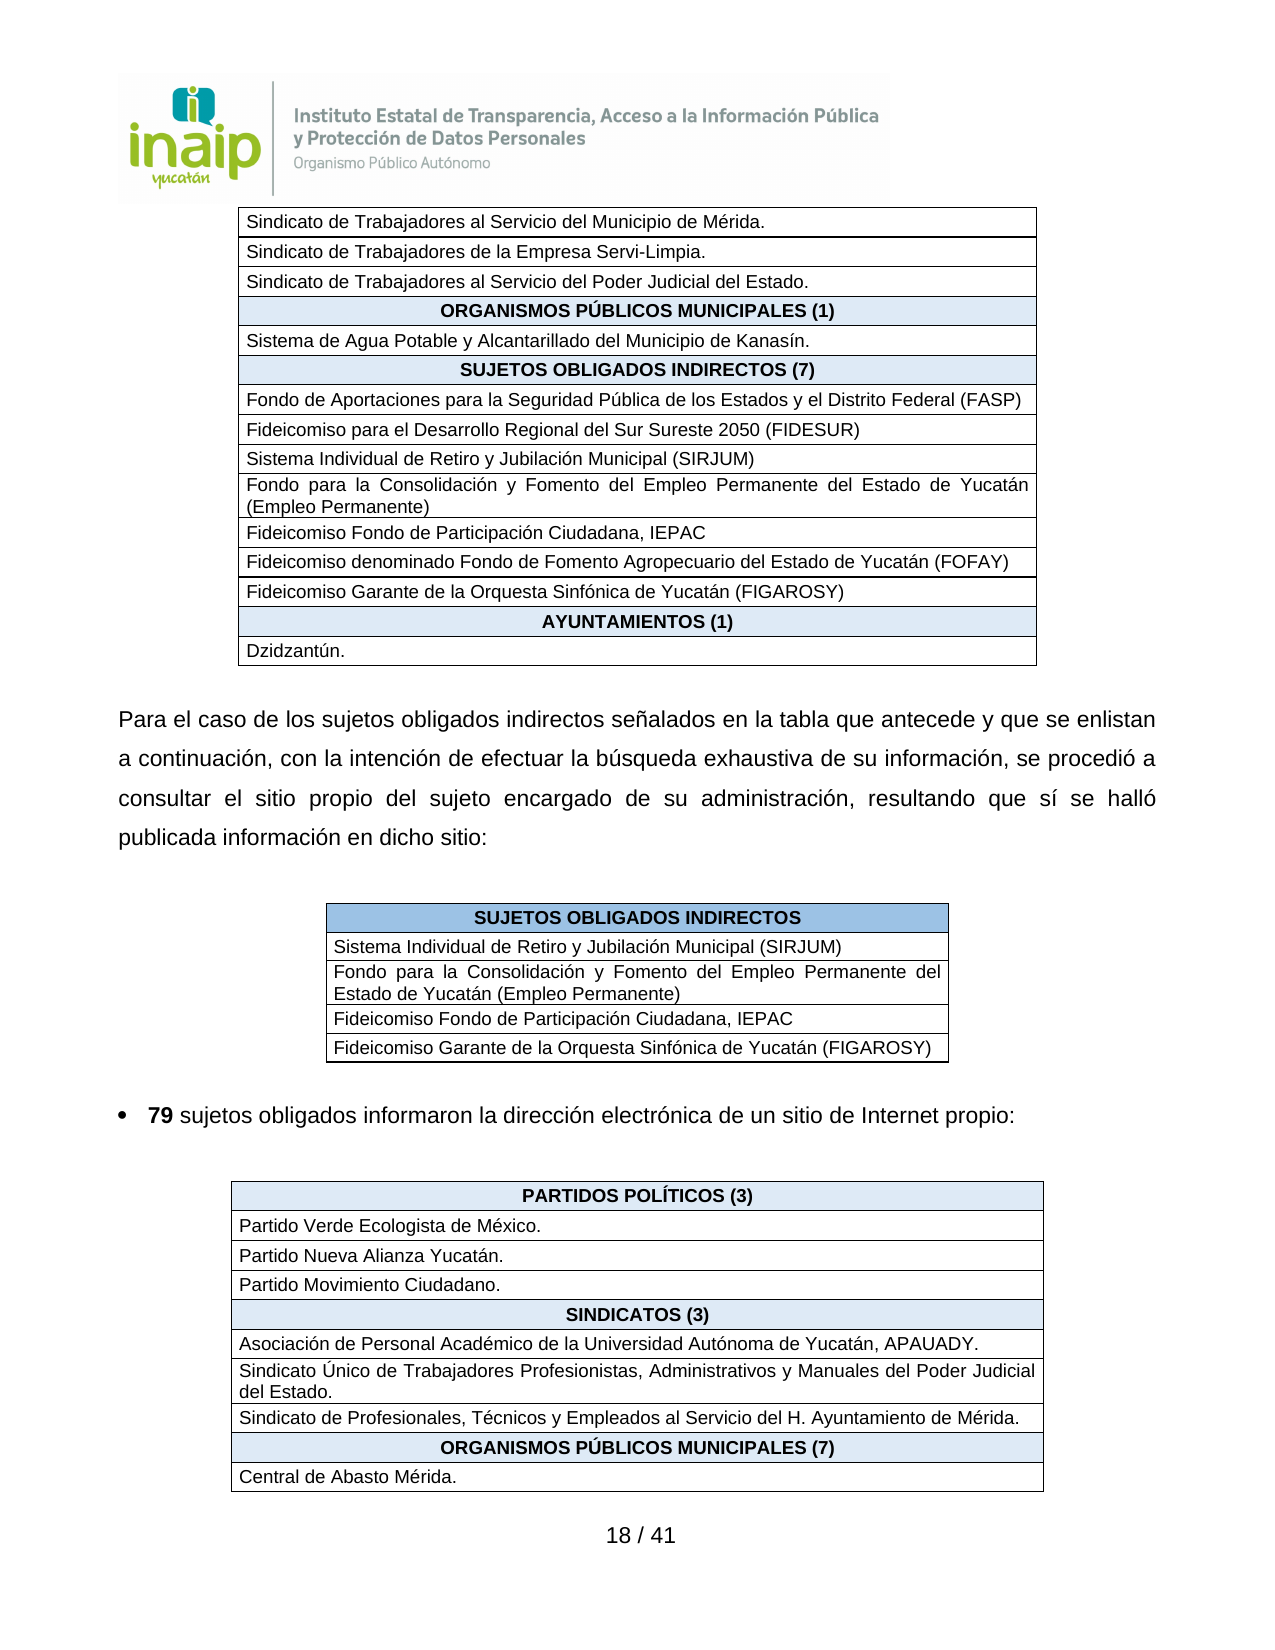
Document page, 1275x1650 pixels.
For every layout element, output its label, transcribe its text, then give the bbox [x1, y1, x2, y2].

table_cell Fondo para la Consolidación y Fomento del Empleo Permanente del Estado de Yucatán (Empleo Permanente) [239, 474, 1036, 517]
table_cell SUJETOS OBLIGADOS INDIRECTOS (7) [239, 356, 1036, 384]
table_cell Sindicato de Trabajadores al Servicio del Poder Judicial del Estado. [239, 267, 1036, 296]
table_header SUJETOS OBLIGADOS INDIRECTOS [327, 904, 948, 932]
table_cell Fideicomiso Fondo de Participación Ciudadana, IEPAC [327, 1005, 948, 1033]
table_cell Sistema de Agua Potable y Alcantarillado del Municipio de Kanasín. [239, 326, 1036, 355]
table_cell Partido Movimiento Ciudadano. [232, 1271, 1043, 1299]
table_cell Sistema Individual de Retiro y Jubilación Municipal (SIRJUM) [239, 445, 1036, 473]
table_cell Sindicato de Profesionales, Técnicos y Empleados al Servicio del H. Ayuntamiento de Mérida. [232, 1404, 1043, 1432]
table_cell Fideicomiso Fondo de Participación Ciudadana, IEPAC [239, 518, 1036, 547]
table_cell Fideicomiso para el Desarrollo Regional del Sur Sureste 2050 (FIDESUR) [239, 415, 1036, 443]
table_cell Fideicomiso denominado Fondo de Fomento Agropecuario del Estado de Yucatán (FOFAY) [239, 548, 1036, 576]
table_cell SINDICATOS (3) [232, 1300, 1043, 1329]
table_cell Sindicato Único de Trabajadores Profesionistas, Administrativos y Manuales del Poder Judicial del Estado. [232, 1359, 1043, 1402]
table_header PARTIDOS POLÍTICOS (3) [232, 1182, 1043, 1210]
table_cell Fondo de Aportaciones para la Seguridad Pública de los Estados y el Distrito Federal (FASP) [239, 385, 1036, 414]
table_cell Asociación de Personal Académico de la Universidad Autónoma de Yucatán, APAUADY. [232, 1330, 1043, 1358]
table_cell Sindicato de Trabajadores de la Empresa Servi-Limpia. [239, 238, 1036, 266]
table_cell Sindicato de Trabajadores al Servicio del Municipio de Mérida. [239, 208, 1036, 236]
table_cell Fondo para la Consolidación y Fomento del Empleo Permanente del Estado de Yucatán (Empleo Permanente) [327, 961, 948, 1004]
table_cell ORGANISMOS PÚBLICOS MUNICIPALES (7) [232, 1433, 1043, 1462]
table_cell Fideicomiso Garante de la Orquesta Sinfónica de Yucatán (FIGAROSY) [239, 578, 1036, 606]
text Para el caso de los sujetos obligados indirectos señalados en la tabla que antecede y que se enlistan a continuación, con la intención de efectuar la búsqueda exhaustiva de su información, se procedió a consultar el sitio propio del sujeto encargado de su administración, resultando que sí se halló publicada información en dicho sitio: [118, 706, 1157, 850]
table_cell ORGANISMOS PÚBLICOS MUNICIPALES (1) [239, 297, 1036, 325]
table_cell Sistema Individual de Retiro y Jubilación Municipal (SIRJUM) [327, 933, 948, 960]
table_cell Partido Nueva Alianza Yucatán. [232, 1241, 1043, 1269]
table_cell Dzidzantún. [239, 637, 1036, 665]
table_cell AYUNTAMIENTOS (1) [239, 607, 1036, 636]
table_cell Central de Abasto Mérida. [232, 1463, 1043, 1491]
table_cell Partido Verde Ecologista de México. [232, 1211, 1043, 1240]
table_cell Fideicomiso Garante de la Orquesta Sinfónica de Yucatán (FIGAROSY) [327, 1034, 948, 1061]
list 79 sujetos obligados informaron la dirección electrónica de un sitio de Internet propio: [118, 1102, 1157, 1128]
picture [118, 73, 891, 204]
